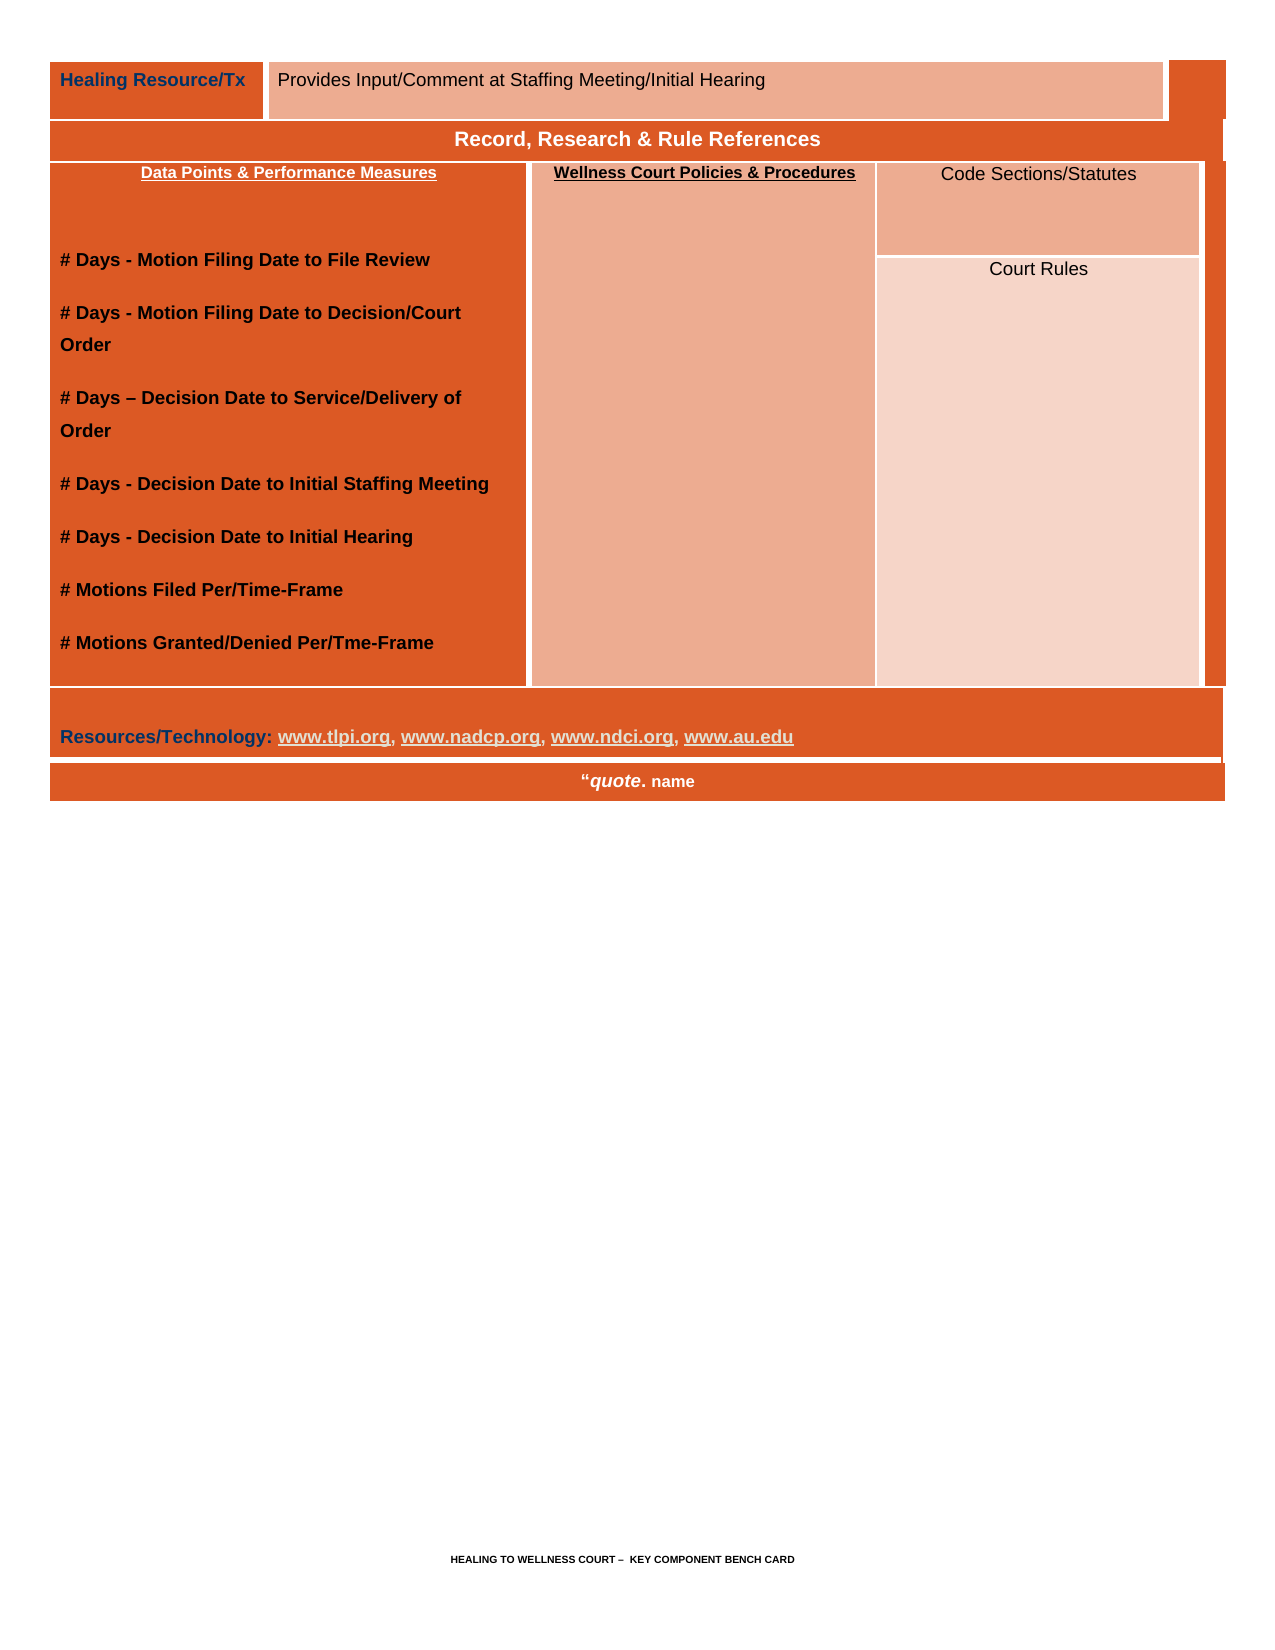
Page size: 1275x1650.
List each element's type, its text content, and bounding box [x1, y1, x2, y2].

table_cell Code Sections/Statutes [877, 163, 1199, 255]
table_cell Healing Resource/Tx [50, 62, 263, 119]
table_cell Wellness Court Policies & Procedures [532, 163, 875, 686]
table_cell Record, Research & Rule References [50, 119, 1223, 161]
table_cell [269, 62, 1163, 119]
table_cell Resources/Technology: www.tlpi.org, www.nadcp.org, www.ndci.org, www.au.edu [50, 688, 1223, 757]
table_cell Court Rules [877, 258, 1199, 686]
table_cell “quote. name [50, 757, 1225, 801]
table_cell Data Points & Performance Measures # Days - Motion Filing Date to File Review # Days - Motion Filing Date to Decision/Court Order # Days – Decision Date to Service/Delivery of Order # Days - Decision Date to Initial Staffing Meeting # Days - Decision Date to Initial Hearing # Motions Filed Per/Time-Frame # Motions Granted/Denied Per/Tme-Frame [50, 163, 526, 686]
table_cell [1169, 60, 1226, 119]
table_cell [1205, 161, 1226, 686]
